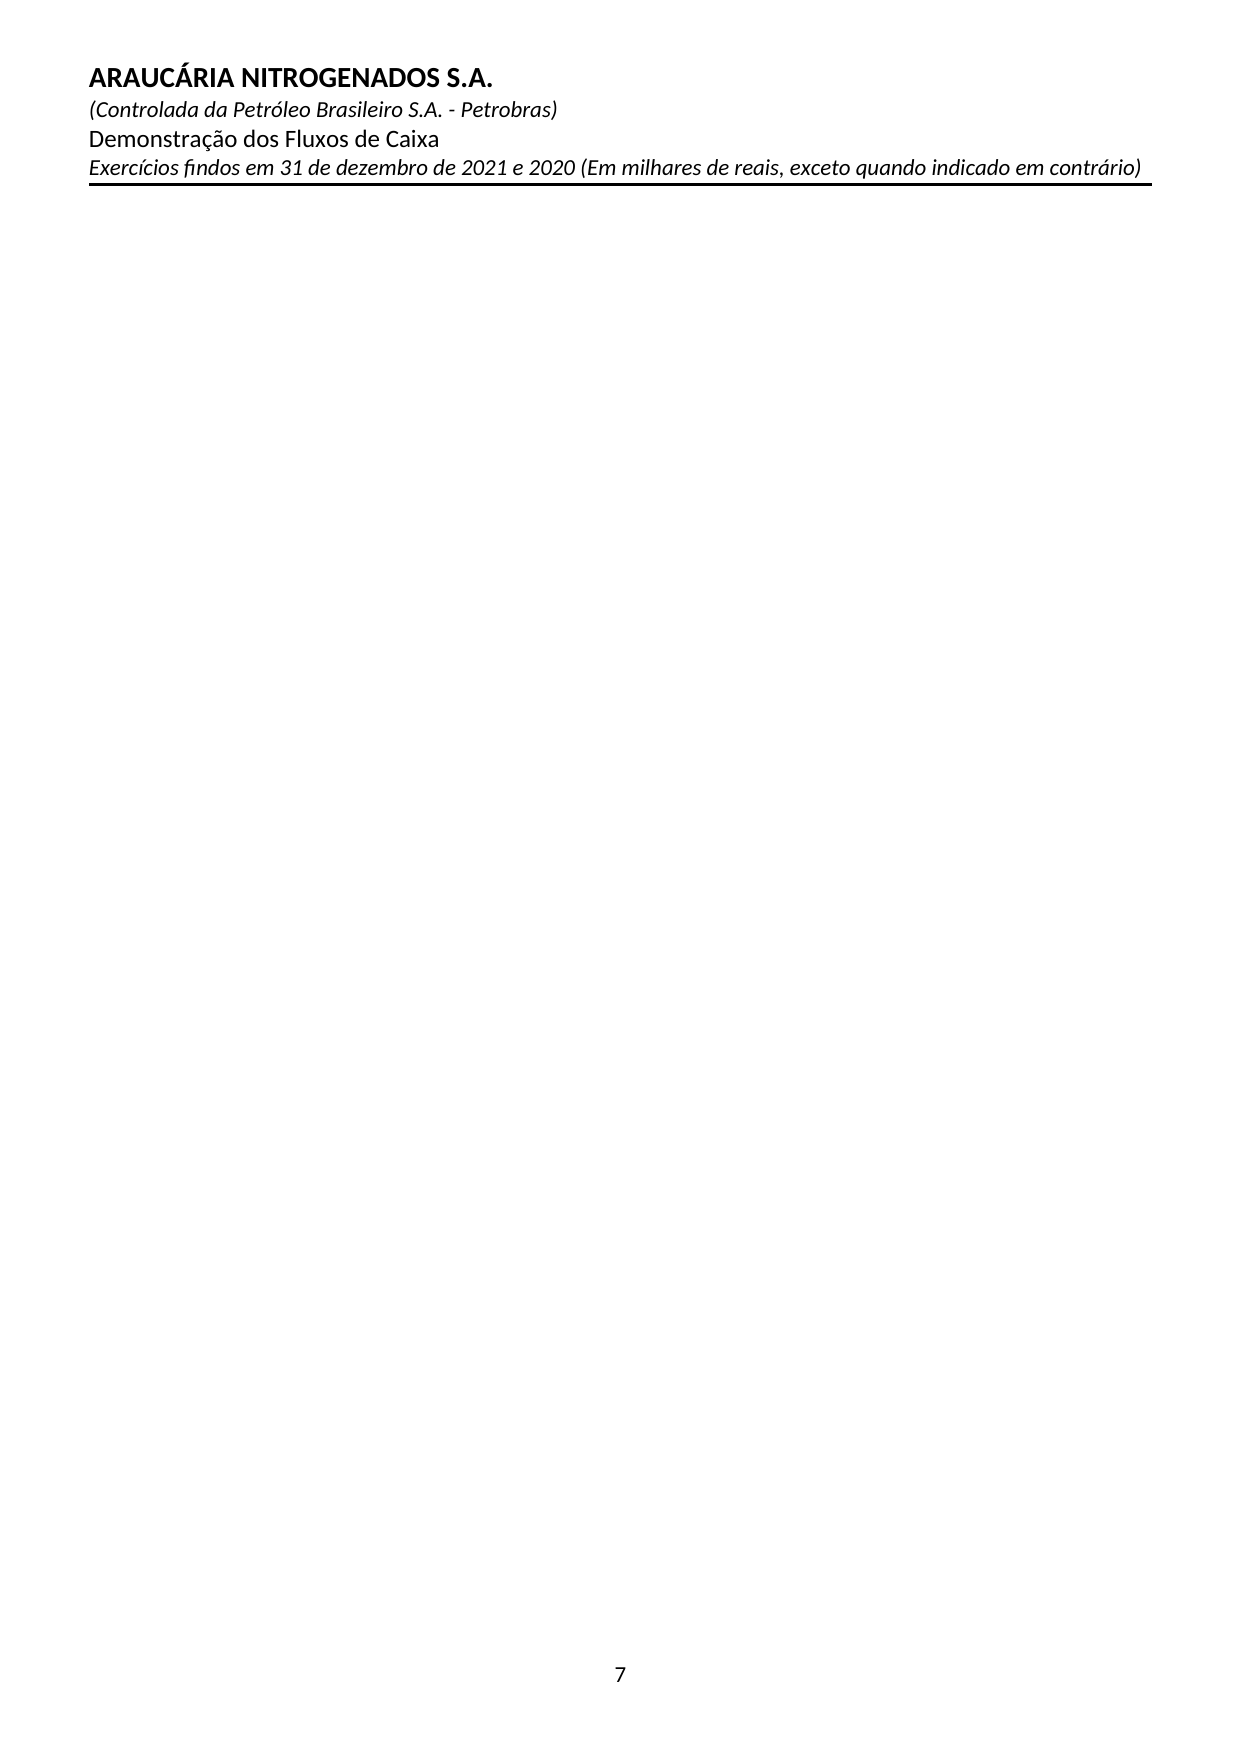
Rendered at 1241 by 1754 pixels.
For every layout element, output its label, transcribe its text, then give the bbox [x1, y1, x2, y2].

text Exercícios findos em 31 de dezembro de 2021 e 2020 (Em milhares de reais, exceto quando indicado em contrário) [89, 153, 1152, 183]
text Demonstração dos Fluxos de Caixa [89, 123, 1152, 153]
